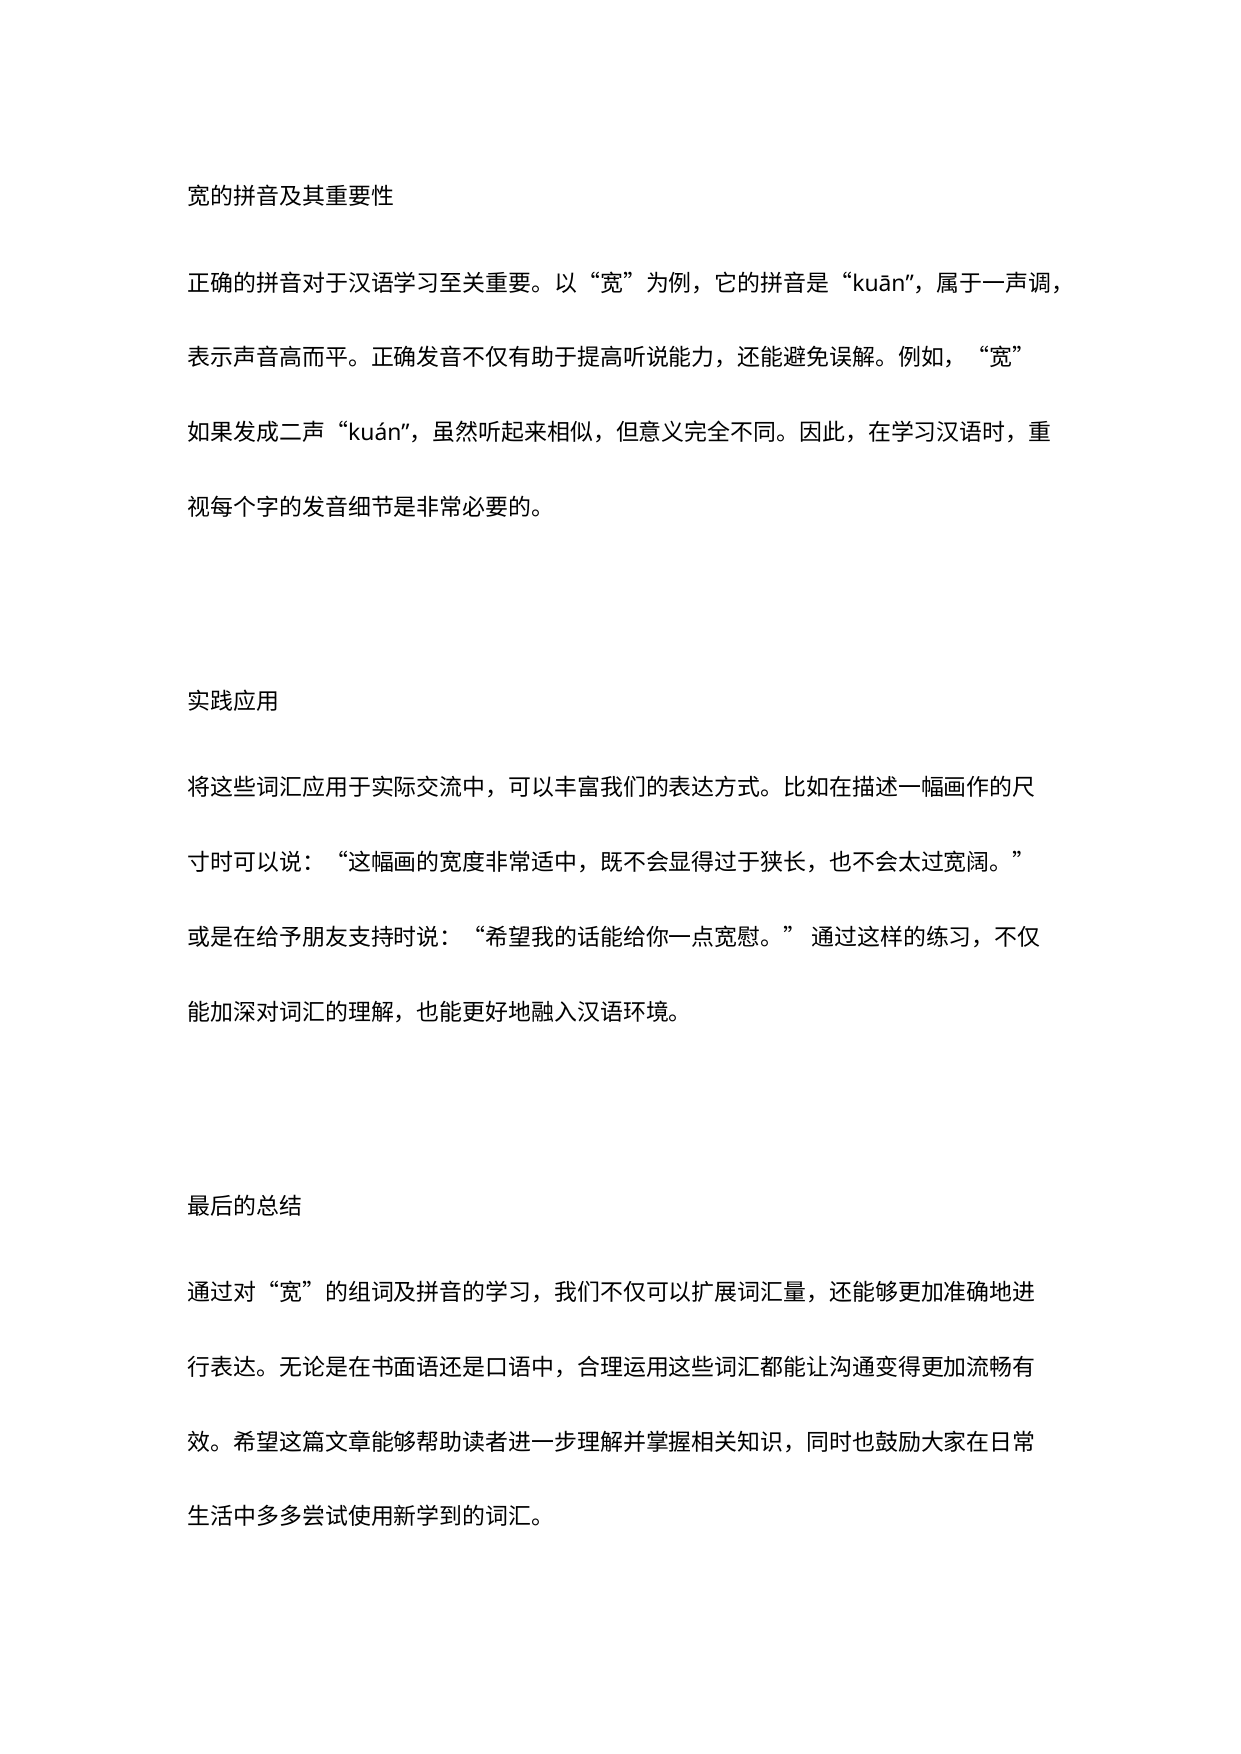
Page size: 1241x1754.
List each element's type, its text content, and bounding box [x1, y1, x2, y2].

text 正确的拼音对于汉语学习至关重要。以“宽”为例，它的拼音是“kuān”，属于一声调，表示声音高而平。正确发音不仅有助于提高听说能力，还能避免误解。例如，“宽”如果发成二声“kuán”，虽然听起来相似，但意义完全不同。因此，在学习汉语时，重视每个字的发音细节是非常必要的。 [187, 248, 1053, 538]
text 实践应用 [187, 667, 1053, 732]
text 通过对“宽”的组词及拼音的学习，我们不仅可以扩展词汇量，还能够更加准确地进行表达。无论是在书面语还是口语中，合理运用这些词汇都能让沟通变得更加流畅有效。希望这篇文章能够帮助读者进一步理解并掌握相关知识，同时也鼓励大家在日常生活中多多尝试使用新学到的词汇。 [187, 1258, 1053, 1547]
text 宽的拼音及其重要性 [187, 162, 1053, 227]
text 最后的总结 [187, 1172, 1053, 1237]
text 将这些词汇应用于实际交流中，可以丰富我们的表达方式。比如在描述一幅画作的尺寸时可以说：“这幅画的宽度非常适中，既不会显得过于狭长，也不会太过宽阔。” 或是在给予朋友支持时说：“希望我的话能给你一点宽慰。” 通过这样的练习，不仅能加深对词汇的理解，也能更好地融入汉语环境。 [187, 753, 1053, 1042]
